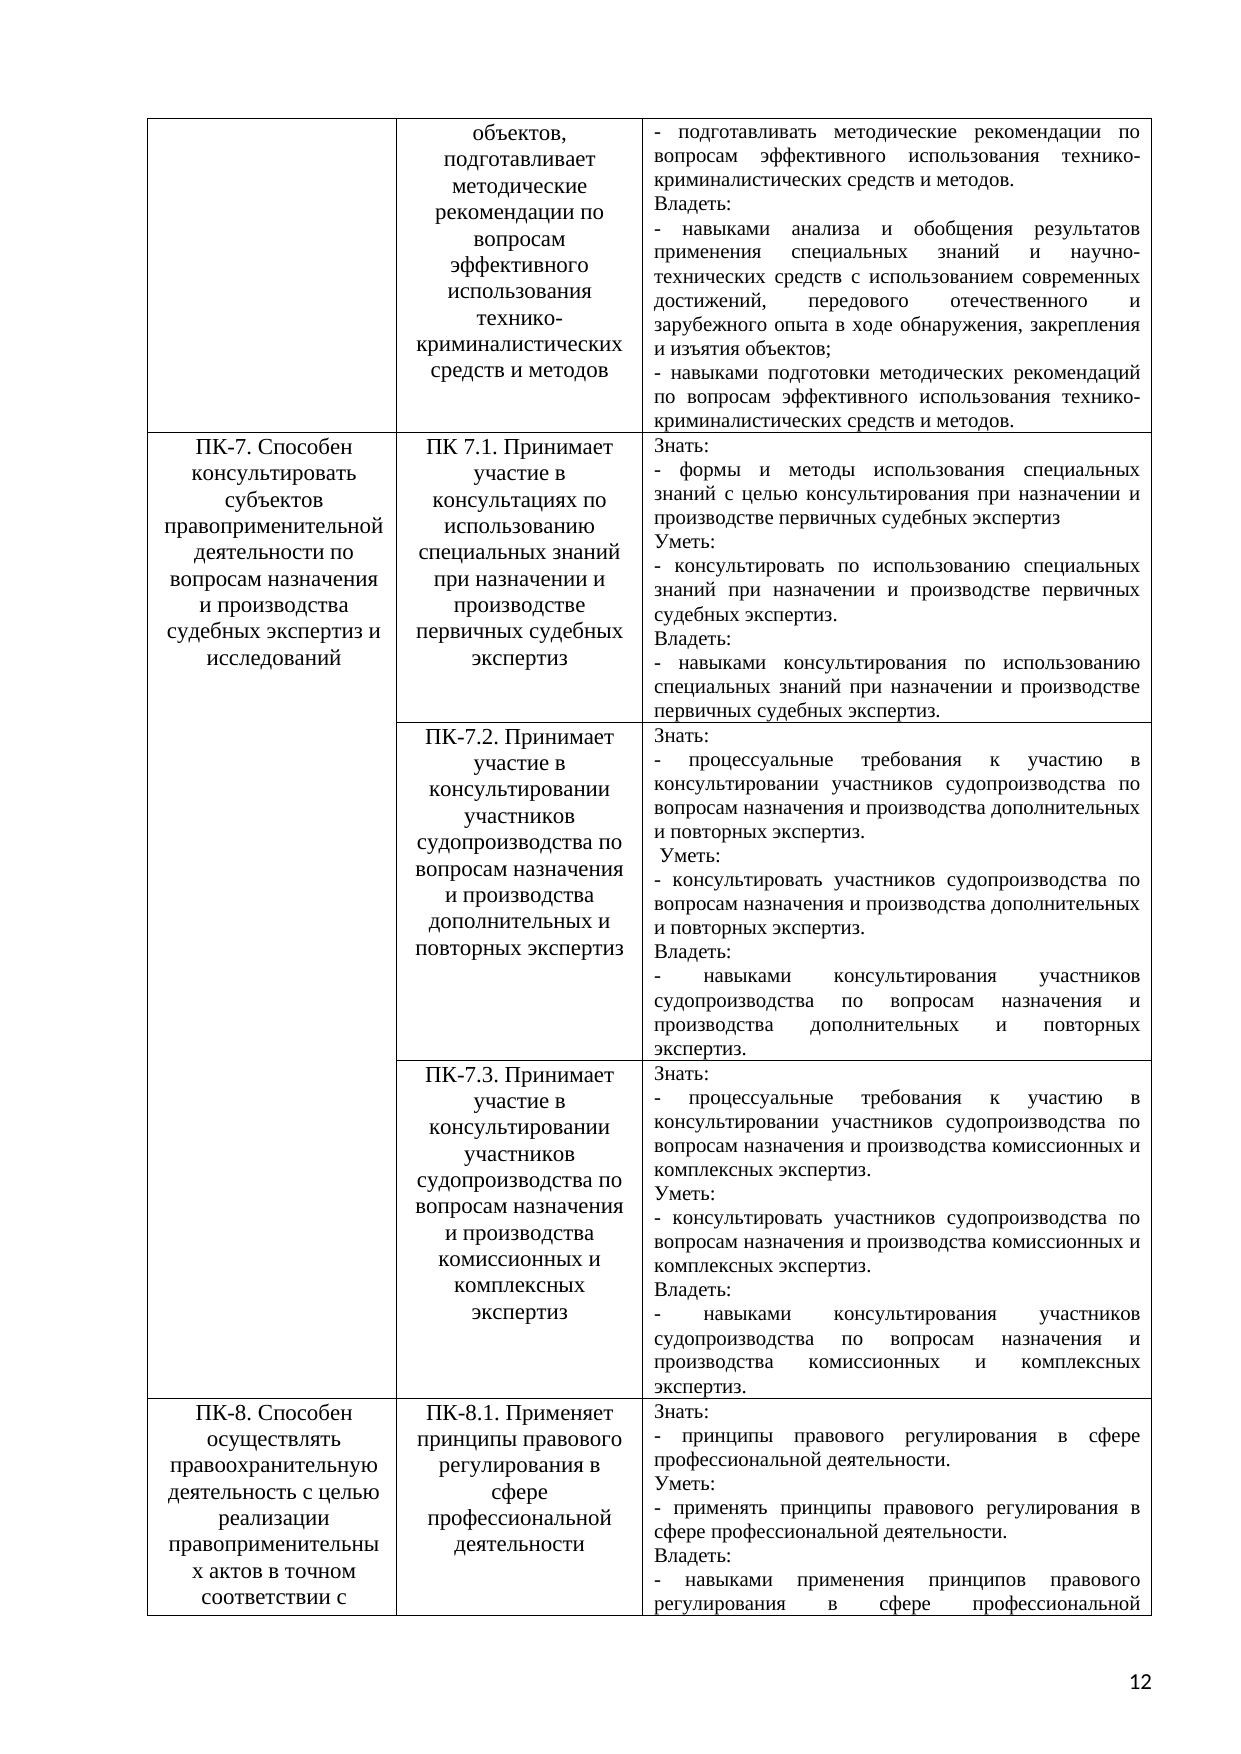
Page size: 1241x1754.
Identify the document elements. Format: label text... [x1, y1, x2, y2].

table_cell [643, 1399, 1151, 1615]
table_cell ПК 7.1. Принимает участие в консультациях по использованию специальных знаний при назначении и производстве первичных судебных экспертиз [397, 433, 642, 722]
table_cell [148, 1399, 396, 1615]
table_cell Знать: - процессуальные требования к участию в консультировании участников судопроизводства по вопросам назначения и производства комиссионных и комплексных экспертиз. Уметь: - консультировать участников судопроизводства по вопросам назначения и производства комиссионных и комплексных экспертиз. Владеть: - навыками консультирования участников судопроизводства по вопросам назначения и производства комиссионных и комплексных экспертиз. [643, 1061, 1151, 1398]
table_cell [397, 1399, 642, 1615]
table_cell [397, 119, 642, 432]
table_cell ПК-7.3. Принимает участие в консультировании участников судопроизводства по вопросам назначения и производства комиссионных и комплексных экспертиз [397, 1061, 642, 1398]
table_cell Знать: - процессуальные требования к участию в консультировании участников судопроизводства по вопросам назначения и производства дополнительных и повторных экспертиз. Уметь: - консультировать участников судопроизводства по вопросам назначения и производства дополнительных и повторных экспертиз. Владеть: - навыками консультирования участников судопроизводства по вопросам назначения и производства дополнительных и повторных экспертиз. [643, 723, 1151, 1060]
table_cell ПК-7. Способен консультировать субъектов правоприменительной деятельности по вопросам назначения и производства судебных экспертиз и исследований [148, 433, 396, 1398]
table_cell ПК-7.2. Принимает участие в консультировании участников судопроизводства по вопросам назначения и производства дополнительных и повторных экспертиз [397, 723, 642, 1060]
table_cell Знать: - формы и методы использования специальных знаний с целью консультирования при назначении и производстве первичных судебных экспертиз Уметь: - консультировать по использованию специальных знаний при назначении и производстве первичных судебных экспертиз. Владеть: - навыками консультирования по использованию специальных знаний при назначении и производстве первичных судебных экспертиз. [643, 433, 1151, 722]
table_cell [643, 119, 1151, 432]
